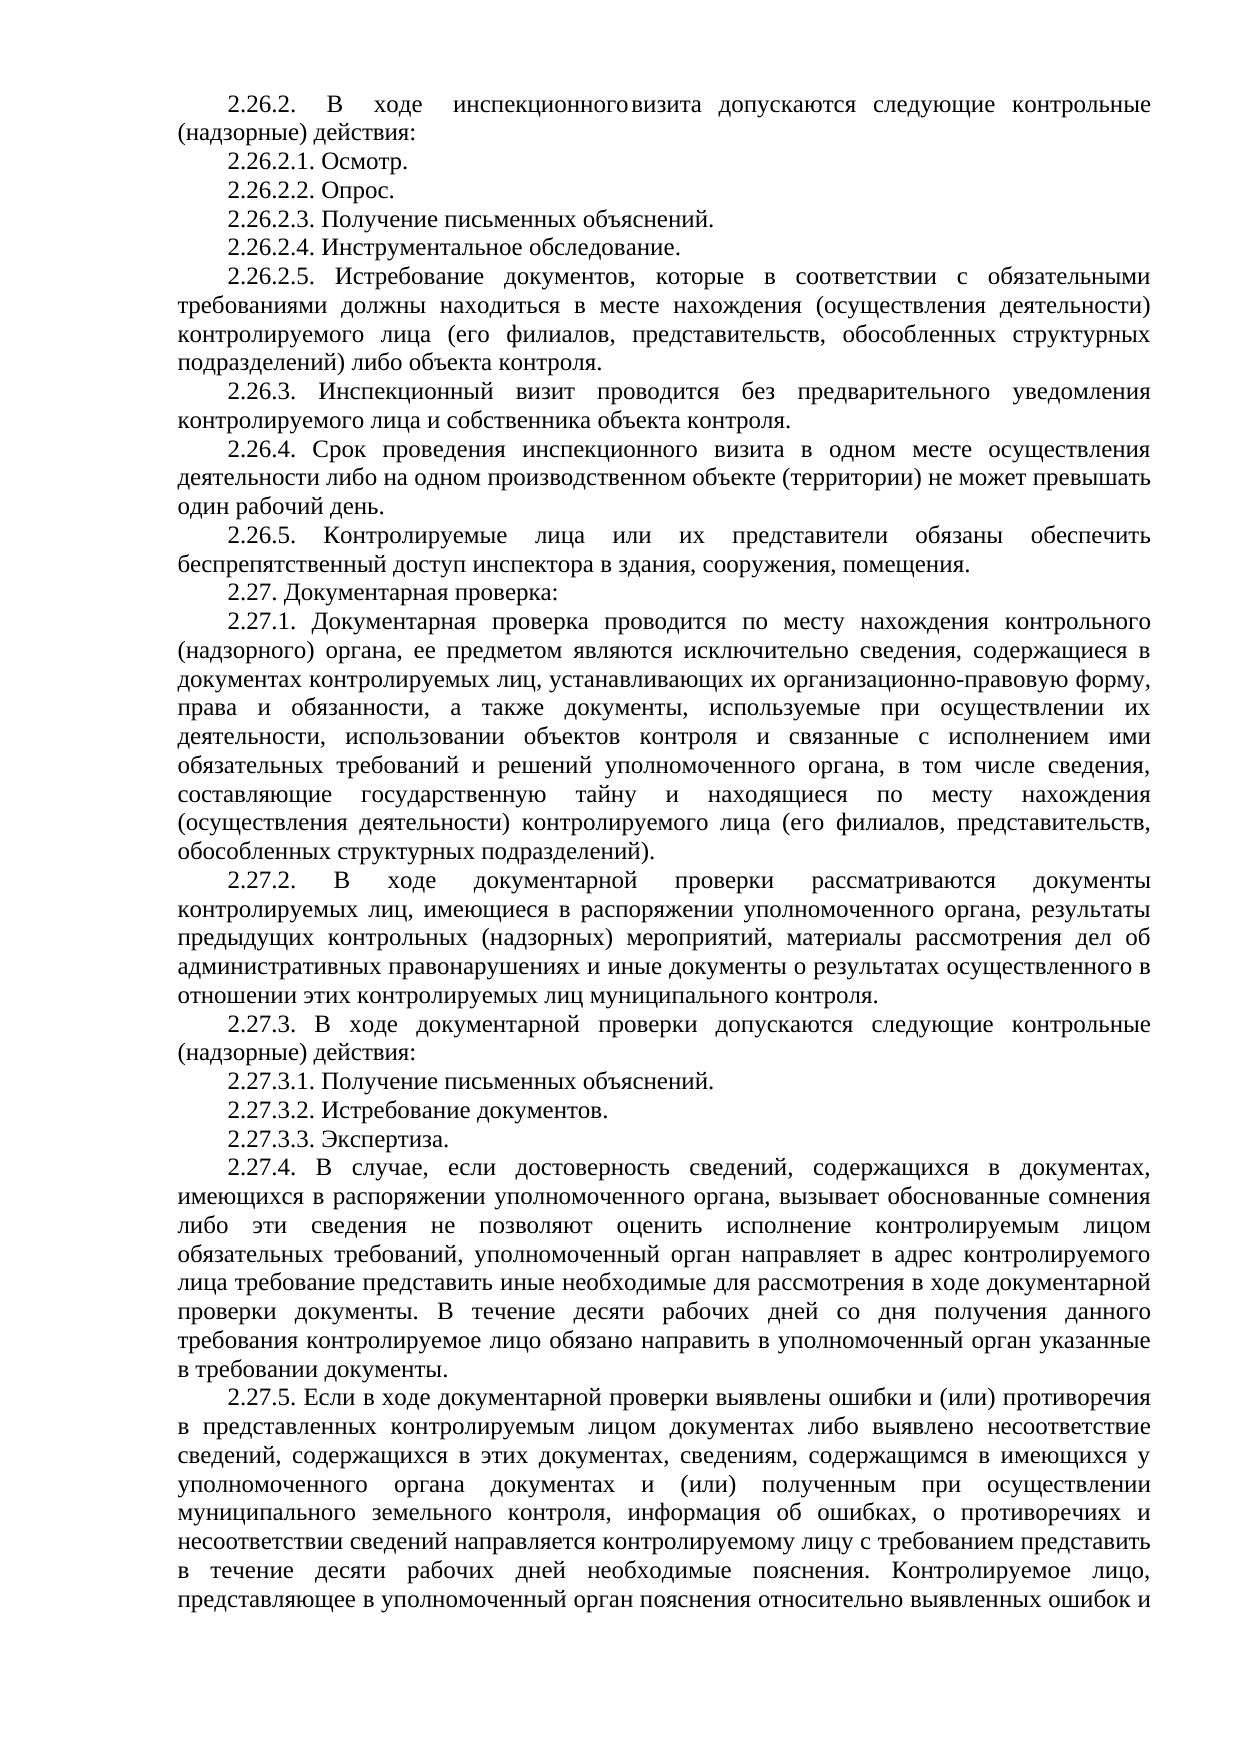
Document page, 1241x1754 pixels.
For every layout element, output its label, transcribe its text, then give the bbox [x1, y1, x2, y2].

text 2.27.4. В случае, если достоверность сведений, содержащихся в документах, имеющихся в распоряжении уполномоченного органа, вызывает обоснованные сомнения либо эти сведения не позволяют оценить исполнение контролируемым лицом обязательных требований, уполномоченный орган направляет в адрес контролируемого лица требование представить иные необходимые для рассмотрения в ходе документарной проверки документы. В течение десяти рабочих дней со дня получения данного требования контролируемое лицо обязано направить в уполномоченный орган указанные в требовании документы. [177, 1152, 1152, 1382]
text 2.27. Документарная проверка: [177, 577, 1152, 606]
text 2.26.2.5. Истребование документов, которые в соответствии с обязательными требованиями должны находиться в месте нахождения (осуществления деятельности) контролируемого лица (его филиалов, представительств, обособленных структурных подразделений) либо объекта контроля. [177, 261, 1152, 376]
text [177, 1382, 1152, 1612]
text 2.26.2.3. Получение письменных объяснений. [177, 204, 1152, 232]
text 2.26.2. В ходе инспекционного визита допускаются следующие контрольные (надзорные) действия: [177, 89, 1152, 146]
text 2.26.2.1. Осмотр. [177, 146, 1152, 175]
text 2.26.2.4. Инструментальное обследование. [177, 232, 1152, 261]
text 2.27.3.2. Истребование документов. [177, 1095, 1152, 1124]
text 2.26.4. Срок проведения инспекционного визита в одном месте осуществления деятельности либо на одном производственном объекте (территории) не может превышать один рабочий день. [177, 434, 1152, 520]
text 2.27.3. В ходе документарной проверки допускаются следующие контрольные (надзорные) действия: [177, 1009, 1152, 1066]
text 2.26.5. Контролируемые лица или их представители обязаны обеспечить беспрепятственный доступ инспектора в здания, сооружения, помещения. [177, 520, 1152, 577]
text 2.26.3. Инспекционный визит проводится без предварительного уведомления контролируемого лица и собственника объекта контроля. [177, 376, 1152, 434]
text 2.27.3.3. Экспертиза. [177, 1124, 1152, 1152]
text 2.27.1. Документарная проверка проводится по месту нахождения контрольного (надзорного) органа, ее предметом являются исключительно сведения, содержащиеся в документах контролируемых лиц, устанавливающих их организационно-правовую форму, права и обязанности, а также документы, используемые при осуществлении их деятельности, использовании объектов контроля и связанные с исполнением ими обязательных требований и решений уполномоченного органа, в том числе сведения, составляющие государственную тайну и находящиеся по месту нахождения (осуществления деятельности) контролируемого лица (его филиалов, представительств, обособленных структурных подразделений). [177, 606, 1152, 865]
text 2.27.3.1. Получение письменных объяснений. [177, 1066, 1152, 1095]
text 2.27.2. В ходе документарной проверки рассматриваются документы контролируемых лиц, имеющиеся в распоряжении уполномоченного органа, результаты предыдущих контрольных (надзорных) мероприятий, материалы рассмотрения дел об административных правонарушениях и иные документы о результатах осуществленного в отношении этих контролируемых лиц муниципального контроля. [177, 865, 1152, 1009]
text 2.26.2.2. Опрос. [177, 175, 1152, 204]
